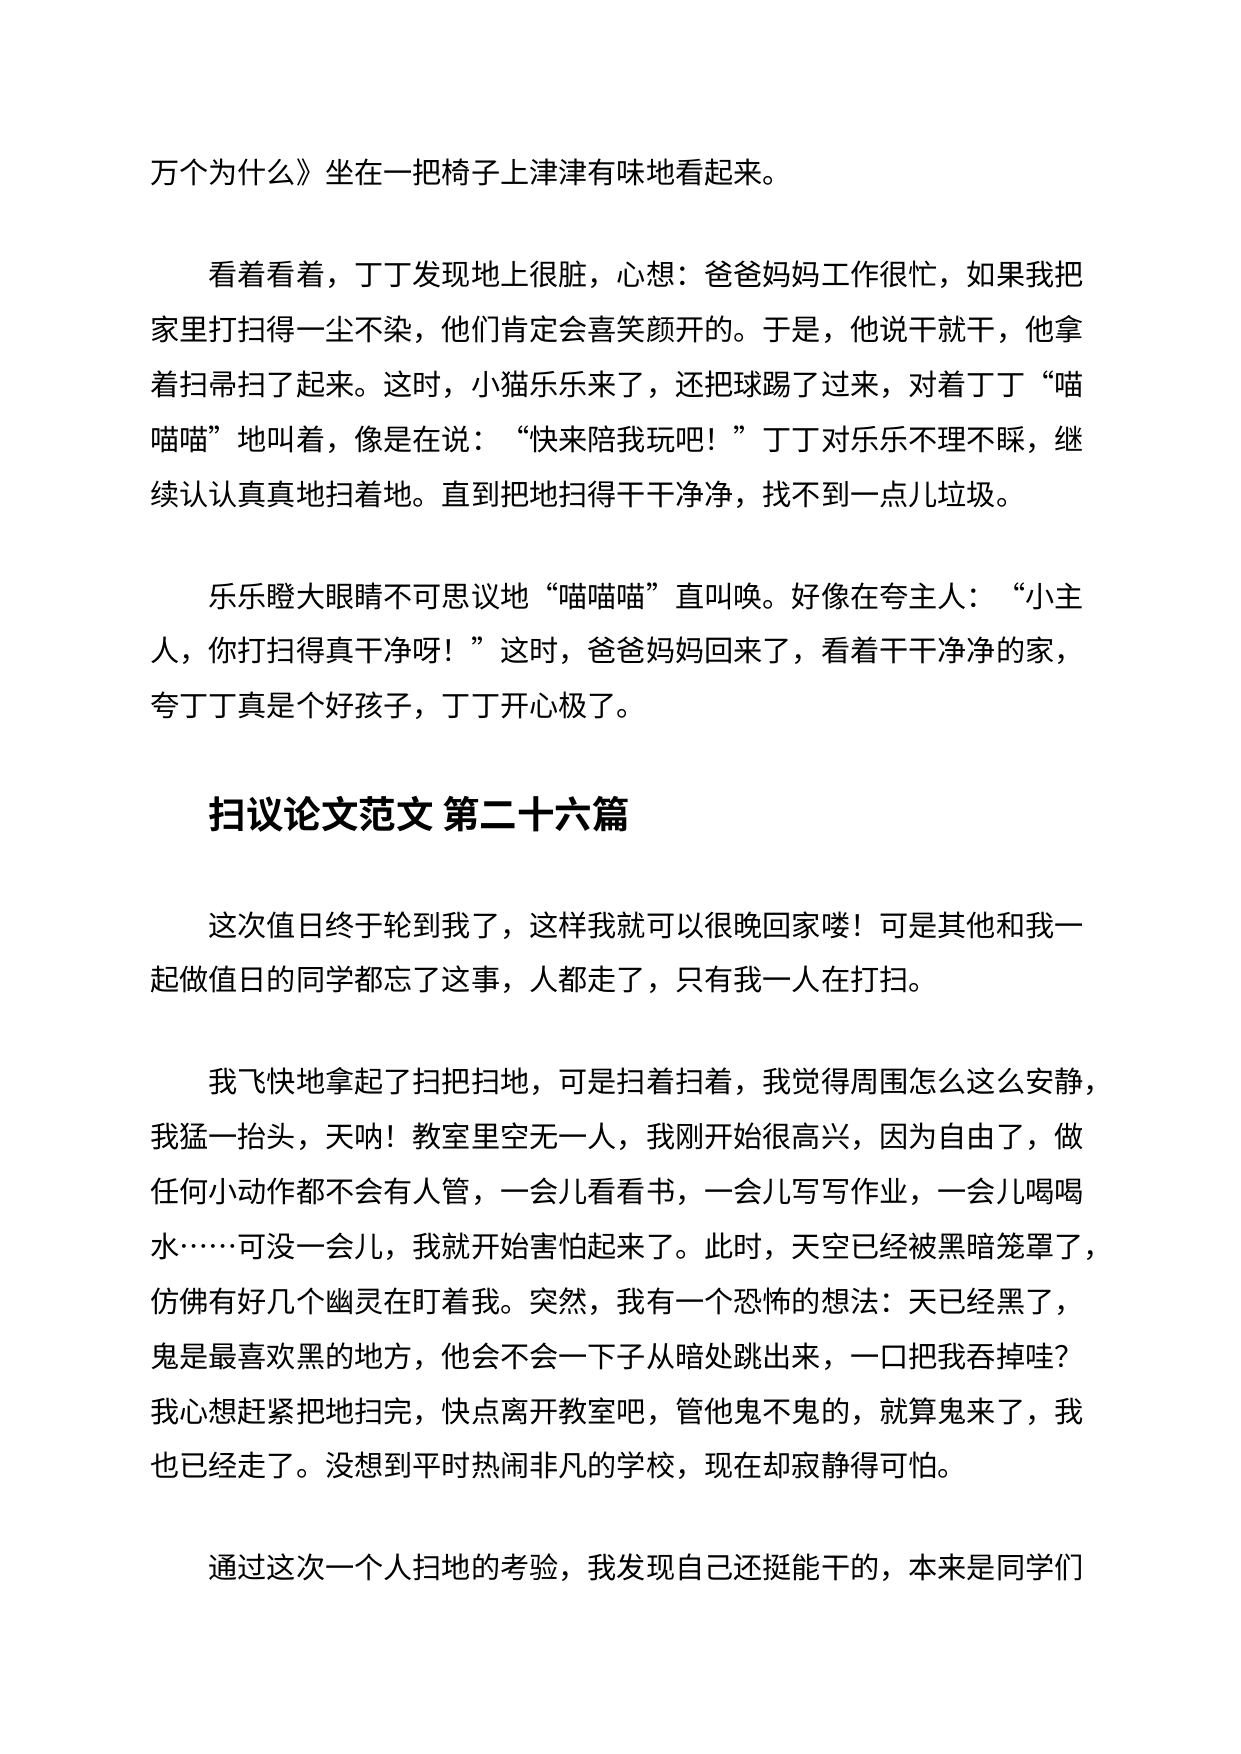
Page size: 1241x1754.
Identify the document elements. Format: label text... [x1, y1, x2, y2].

text 我飞快地拿起了扫把扫地，可是扫着扫着，我觉得周围怎么这么安静，我猛一抬头，天呐！教室里空无一人，我刚开始很高兴，因为自由了，做任何小动作都不会有人管，一会儿看看书，一会儿写写作业，一会儿喝喝水……可没一会儿，我就开始害怕起来了。此时，天空已经被黑暗笼罩了，仿佛有好几个幽灵在盯着我。突然，我有一个恐怖的想法：天已经黑了，鬼是最喜欢黑的地方，他会不会一下子从暗处跳出来，一口把我吞掉哇？我心想赶紧把地扫完，快点离开教室吧，管他鬼不鬼的，就算鬼来了，我也已经走了。没想到平时热闹非凡的学校，现在却寂静得可怕。 [150, 1059, 1090, 1485]
text 乐乐瞪大眼睛不可思议地“喵喵喵”直叫唤。好像在夸主人：“小主人，你打扫得真干净呀！”这时，爸爸妈妈回来了，看着干干净净的家，夸丁丁真是个好孩子，丁丁开心极了。 [150, 573, 1090, 725]
text 看着看着，丁丁发现地上很脏，心想：爸爸妈妈工作很忙，如果我把家里打扫得一尘不染，他们肯定会喜笑颜开的。于是，他说干就干，他拿着扫帚扫了起来。这时，小猫乐乐来了，还把球踢了过来，对着丁丁“喵喵喵”地叫着，像是在说：“快来陪我玩吧！”丁丁对乐乐不理不睬，继续认认真真地扫着地。直到把地扫得干干净净，找不到一点儿垃圾。 [150, 252, 1090, 514]
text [150, 150, 1090, 192]
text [150, 1545, 1090, 1587]
text 这次值日终于轮到我了，这样我就可以很晚回家喽！可是其他和我一起做值日的同学都忘了这事，人都走了，只有我一人在打扫。 [150, 902, 1090, 999]
text 扫议论文范文 第二十六篇 [150, 785, 1090, 839]
